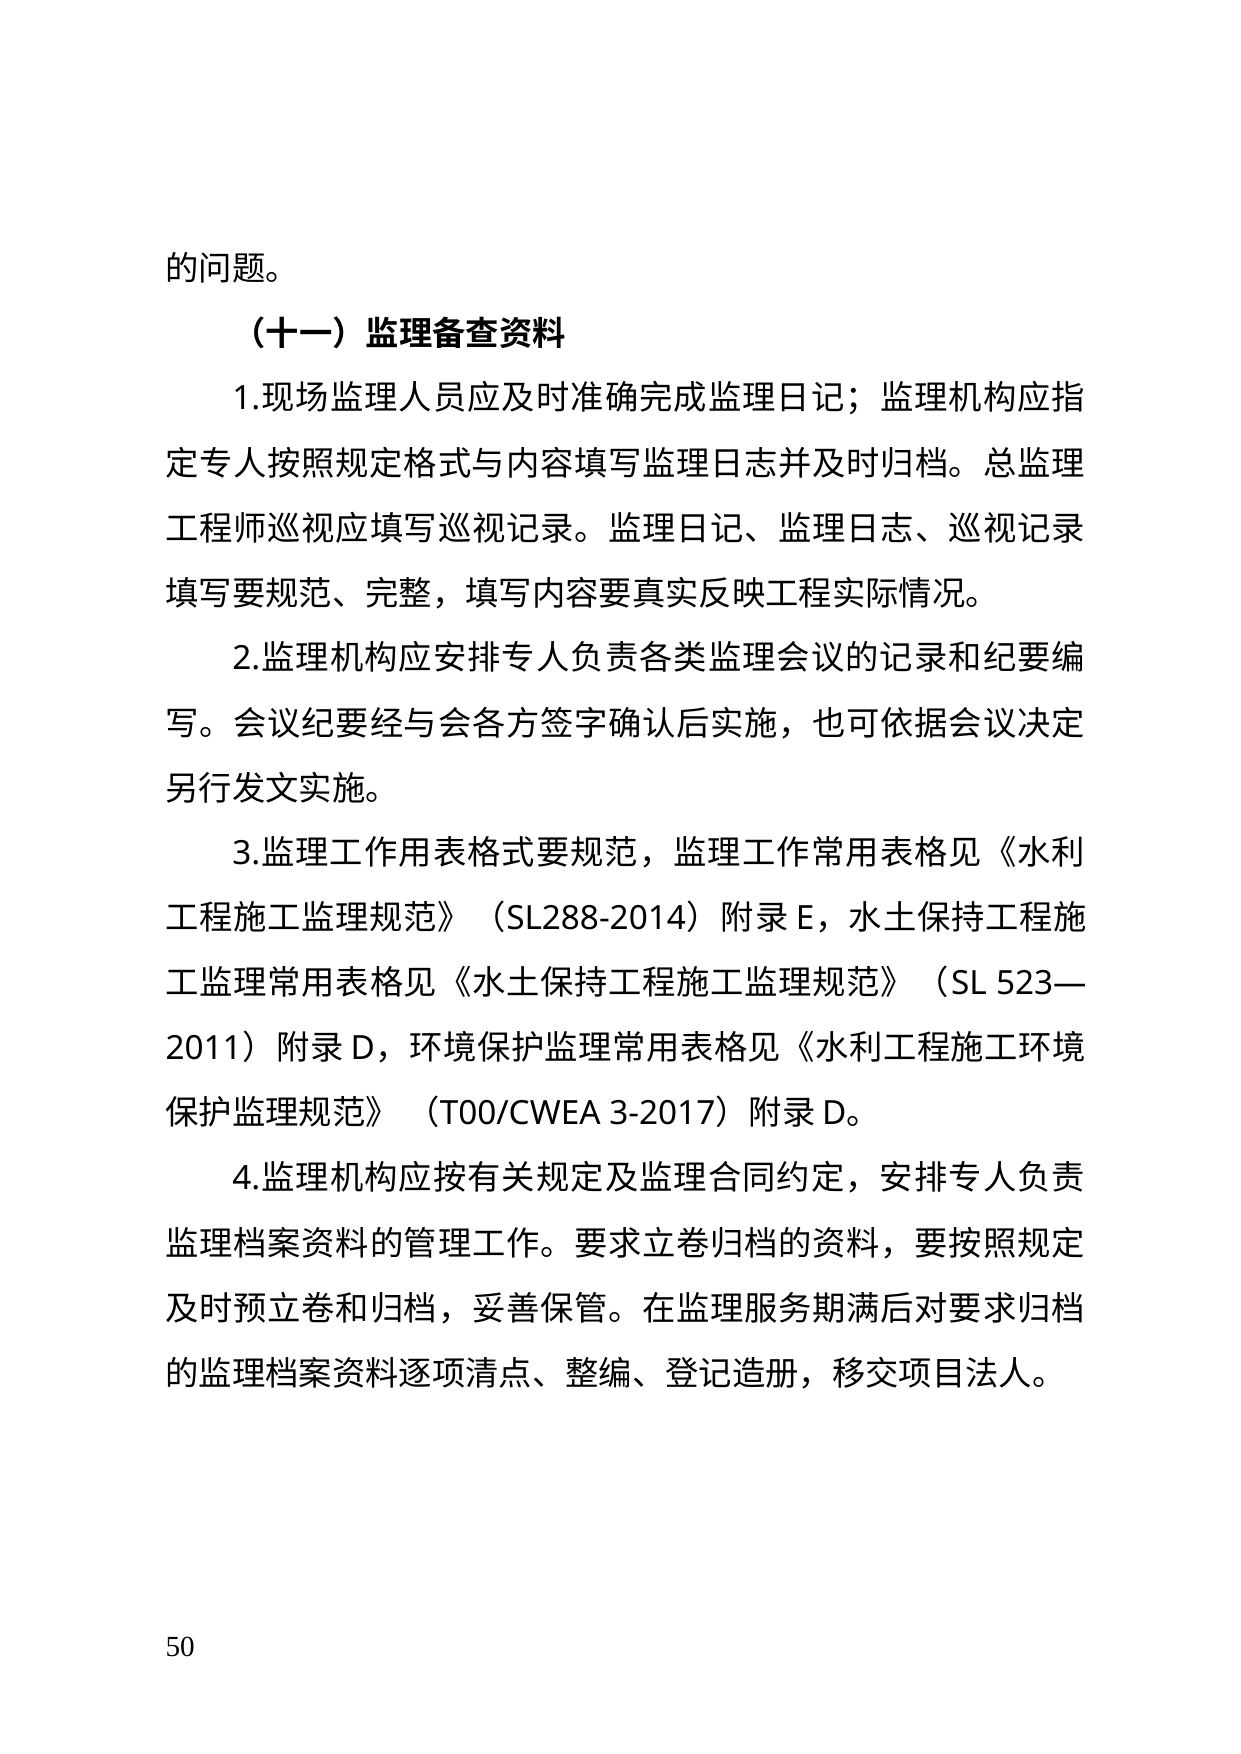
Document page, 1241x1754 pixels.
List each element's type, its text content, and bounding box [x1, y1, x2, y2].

text （十一）监理备查资料 [165, 298, 1087, 363]
text 2.监理机构应安排专人负责各类监理会议的记录和纪要编写。会议纪要经与会各方签字确认后实施，也可依据会议决定另行发文实施。 [165, 623, 1087, 818]
text 3.监理工作用表格式要规范，监理工作常用表格见《水利工程施工监理规范》（SL288-2014）附录E，水土保持工程施工监理常用表格见《水土保持工程施工监理规范》（SL 523—2011）附录D，环境保护监理常用表格见《水利工程施工环境保护监理规范》 （T00/CWEA 3-2017）附录D。 [165, 818, 1087, 1143]
text 1.现场监理人员应及时准确完成监理日记；监理机构应指定专人按照规定格式与内容填写监理日志并及时归档。总监理工程师巡视应填写巡视记录。监理日记、监理日志、巡视记录填写要规范、完整，填写内容要真实反映工程实际情况。 [165, 363, 1087, 623]
text 4.监理机构应按有关规定及监理合同约定，安排专人负责监理档案资料的管理工作。要求立卷归档的资料，要按照规定及时预立卷和归档，妥善保管。在监理服务期满后对要求归档的监理档案资料逐项清点、整编、登记造册，移交项目法人。 [165, 1143, 1087, 1403]
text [165, 233, 1087, 298]
